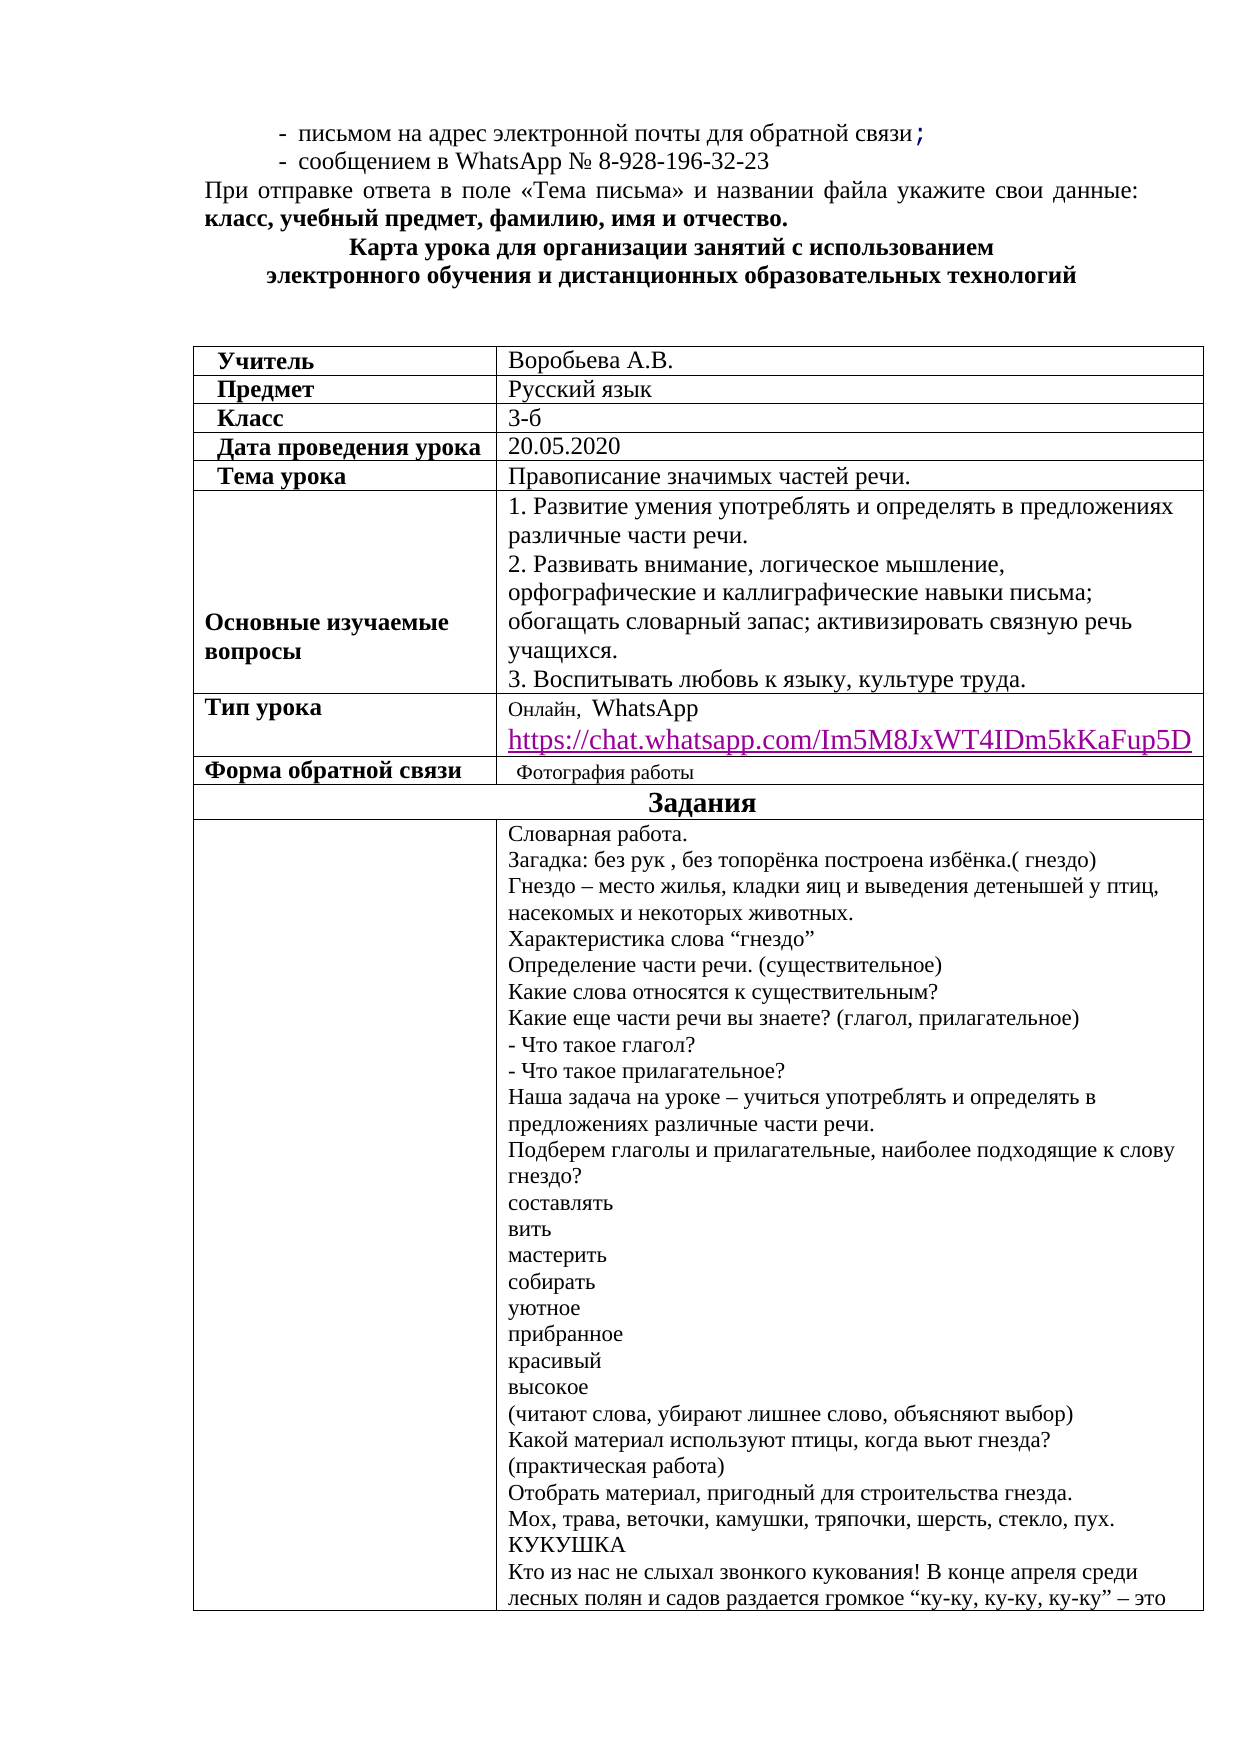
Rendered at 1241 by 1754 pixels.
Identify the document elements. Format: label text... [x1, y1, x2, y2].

table_cell [194, 820, 496, 1610]
table_cell 20.05.2020 [497, 433, 1203, 460]
table_cell Задания [194, 785, 1203, 819]
table_cell Фотография работы [497, 757, 1203, 784]
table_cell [497, 820, 1203, 1610]
table_cell Класс [194, 404, 496, 432]
table_cell Русский язык [497, 376, 1203, 403]
table_cell Основные изучаемые вопросы [194, 491, 496, 692]
table_cell Форма обратной связи [194, 757, 496, 784]
list письмом на адрес электронной почты для обратной связи; [278, 118, 1152, 148]
text При отправке ответа в поле «Тема письма» и названии файла укажите свои данные: класс, учебный предмет, фамилию, имя и отчество. [204, 176, 1139, 232]
table_cell 3-б [497, 404, 1203, 432]
table_cell Тип урока [194, 694, 496, 756]
table_cell Правописание значимых частей речи. [497, 461, 1203, 490]
table_header Учитель [194, 347, 496, 375]
table_header Воробьева А.В. [497, 347, 1203, 375]
list сообщением в WhatsApp № 8-928-196-32-23 [278, 148, 1152, 175]
table_cell Тема урока [194, 461, 496, 490]
table_cell 1. Развитие умения употреблять и определять в предложениях различные части речи. 2. Развивать внимание, логическое мышление, орфографические и каллиграфические навыки письма; обогащать словарный запас; активизировать связную речь учащихся. 3. Воспитывать любовь к языку, культуре труда. [497, 491, 1203, 692]
table_cell Дата проведения урока [194, 433, 496, 460]
text Карта урока для организации занятий с использованием [177, 232, 1166, 260]
text электронного обучения и дистанционных образовательных технологий [177, 260, 1166, 289]
table_cell Предмет [194, 376, 496, 403]
table_cell Онлайн, WhatsApp https://chat.whatsapp.com/Im5M8JxWT4IDm5kKaFup5D [497, 694, 1203, 756]
